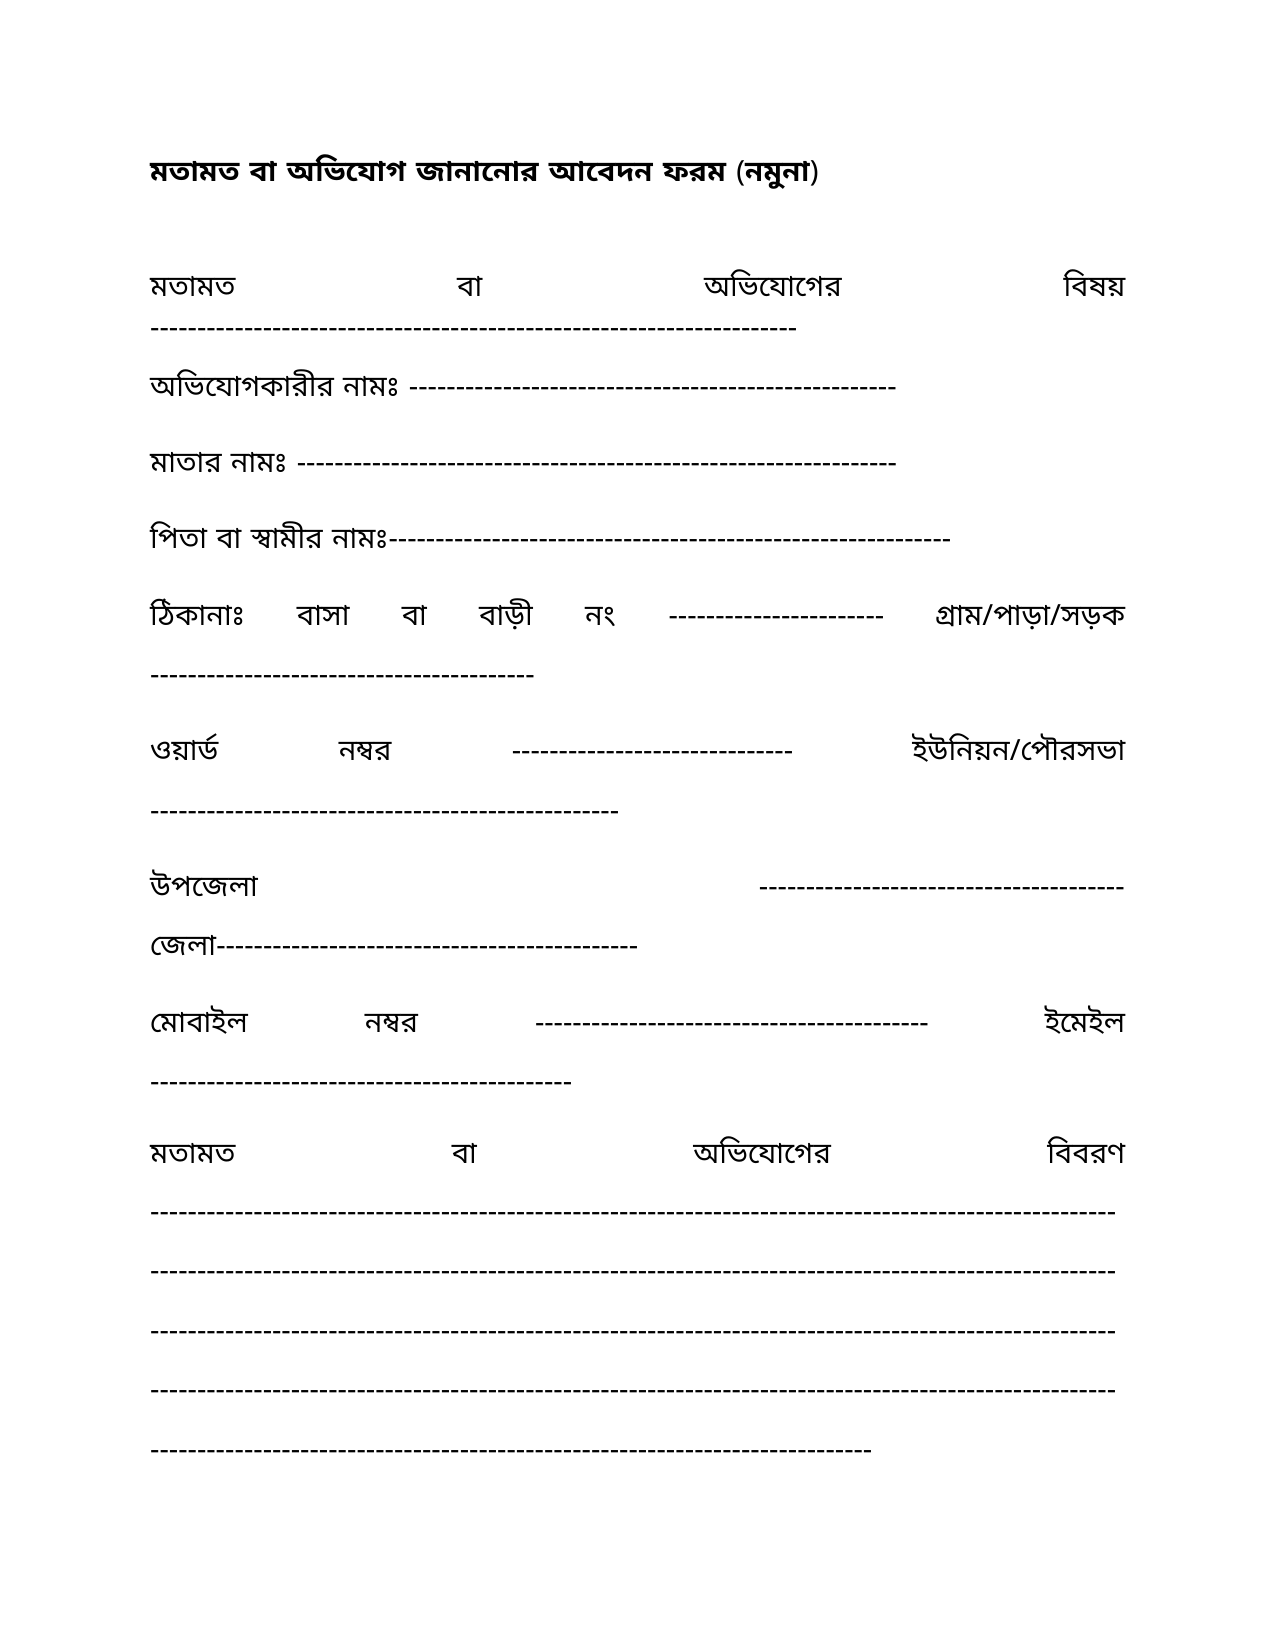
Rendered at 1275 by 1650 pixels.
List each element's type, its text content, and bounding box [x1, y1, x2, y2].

text উপজেলা --------------------------------------- জেলা--------------------------------------------- [150, 865, 1125, 964]
text মতামত বা অভিযোগের বিবরণ --------------------------------------------------------------------------------------------------------------------------------------------------------------------------------------------------------------------------------------------------------------------------------------------------------------------------------------------------------------------------------------------------------------------------------------------------------------------------------------------------------- [150, 1136, 1125, 1468]
text ওয়ার্ড নম্বর ------------------------------ ইউনিয়ন/পৌরসভা -------------------------------------------------- [150, 729, 1125, 829]
text মতামত বা অভিযোগের বিষয় --------------------------------------------------------------------- [150, 269, 1125, 346]
text মাতার নামঃ ---------------------------------------------------------------- [150, 442, 1125, 481]
text পিতা বা স্বামীর নামঃ------------------------------------------------------------ [150, 518, 1125, 557]
text ঠিকানাঃ বাসা বা বাড়ী নং ----------------------- গ্রাম/পাড়া/সড়ক ----------------------------------------- [150, 594, 1125, 693]
text মোবাইল নম্বর ------------------------------------------ ইমেইল --------------------------------------------- [150, 1001, 1125, 1100]
text মতামত বা অভিযোগ জানানোর আবেদন ফরম (নমুনা) [150, 150, 1125, 190]
text অভিযোগকারীর নামঃ ---------------------------------------------------- [150, 366, 1125, 405]
